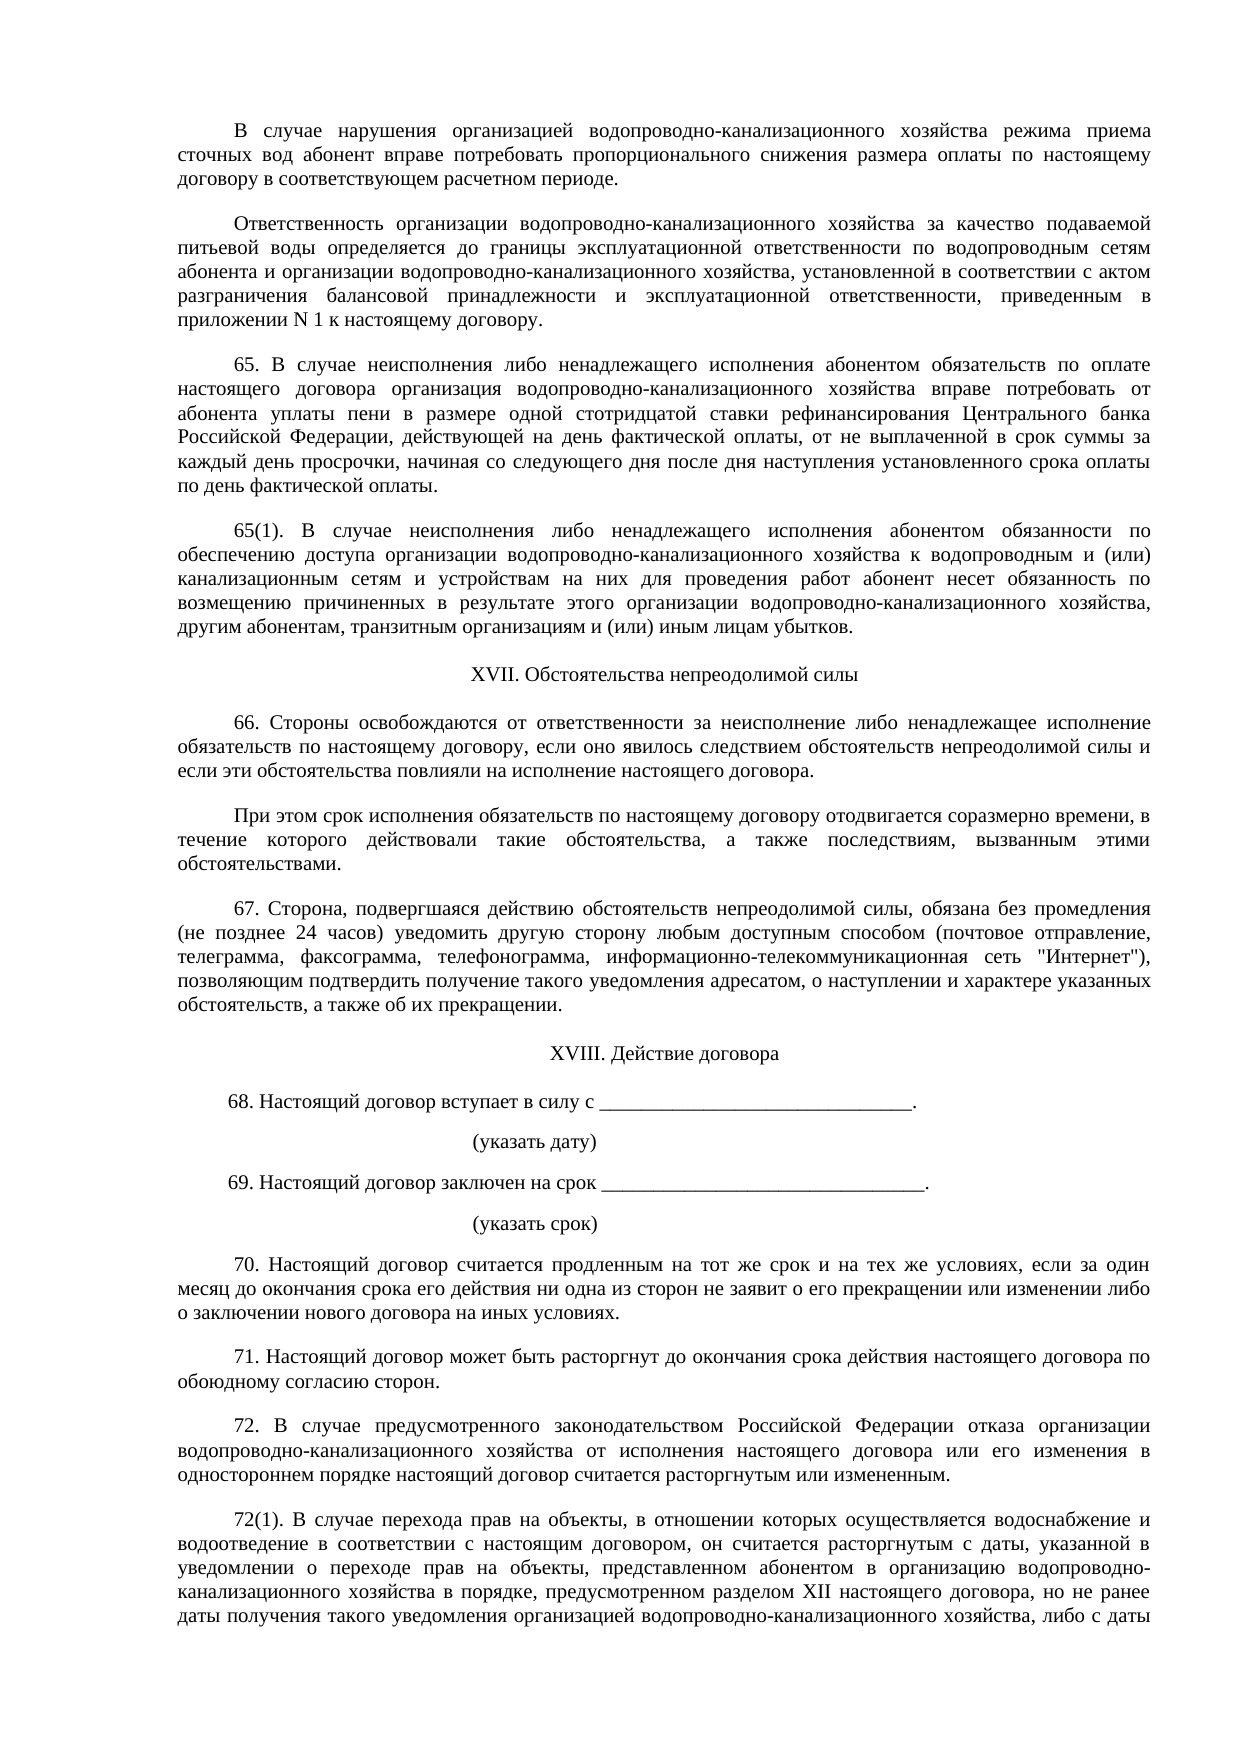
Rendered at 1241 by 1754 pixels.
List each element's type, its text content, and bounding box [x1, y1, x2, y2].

text (указать дату) [177, 1129, 1152, 1153]
text 70. Настоящий договор считается продленным на тот же срок и на тех же условиях, если за один месяц до окончания срока его действия ни одна из сторон не заявит о его прекращении или изменении либо о заключении нового договора на иных условиях. [177, 1251, 1152, 1324]
text 66. Стороны освобождаются от ответственности за неисполнение либо ненадлежащее исполнение обязательств по настоящему договору, если оно явилось следствием обстоятельств непреодолимой силы и если эти обстоятельства повлияли на исполнение настоящего договора. [177, 710, 1152, 782]
text При этом срок исполнения обязательств по настоящему договору отодвигается соразмерно времени, в течение которого действовали такие обстоятельства, а также последствиям, вызванным этими обстоятельствами. [177, 803, 1152, 875]
text Ответственность организации водопроводно-канализационного хозяйства за качество подаваемой питьевой воды определяется до границы эксплуатационной ответственности по водопроводным сетям абонента и организации водопроводно-канализационного хозяйства, установленной в соответствии с актом разграничения балансовой принадлежности и эксплуатационной ответственности, приведенным в приложении N 1 к настоящему договору. [177, 211, 1152, 331]
text XVIII. Действие договора [177, 1040, 1152, 1064]
text XVII. Обстоятельства непреодолимой силы [177, 662, 1152, 686]
text 67. Сторона, подвергшаяся действию обстоятельств непреодолимой силы, обязана без промедления (не позднее 24 часов) уведомить другую сторону любым доступным способом (почтовое отправление, телеграмма, факсограмма, телефонограмма, информационно-телекоммуникационная сеть "Интернет"), позволяющим подтвердить получение такого уведомления адресатом, о наступлении и характере указанных обстоятельств, а также об их прекращении. [177, 896, 1152, 1016]
text 65. В случае неисполнения либо ненадлежащего исполнения абонентом обязательств по оплате настоящего договора организация водопроводно-канализационного хозяйства вправе потребовать от абонента уплаты пени в размере одной стотридцатой ставки рефинансирования Центрального банка Российской Федерации, действующей на день фактической оплаты, от не выплаченной в срок суммы за каждый день просрочки, начиная со следующего дня после дня наступления установленного срока оплаты по день фактической оплаты. [177, 352, 1152, 497]
text 71. Настоящий договор может быть расторгнут до окончания срока действия настоящего договора по обоюдному согласию сторон. [177, 1344, 1152, 1393]
text 65(1). В случае неисполнения либо ненадлежащего исполнения абонентом обязанности по обеспечению доступа организации водопроводно-канализационного хозяйства к водопроводным и (или) канализационным сетям и устройствам на них для проведения работ абонент несет обязанность по возмещению причиненных в результате этого организации водопроводно-канализационного хозяйства, другим абонентам, транзитным организациям и (или) иным лицам убытков. [177, 517, 1152, 638]
text 72. В случае предусмотренного законодательством Российской Федерации отказа организации водопроводно-канализационного хозяйства от исполнения настоящего договора или его изменения в одностороннем порядке настоящий договор считается расторгнутым или измененным. [177, 1413, 1152, 1486]
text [177, 1506, 1152, 1627]
text 68. Настоящий договор вступает в силу с ______________________________. [177, 1088, 1152, 1113]
text В случае нарушения организацией водопроводно-канализационного хозяйства режима приема сточных вод абонент вправе потребовать пропорционального снижения размера оплаты по настоящему договору в соответствующем расчетном периоде. [177, 118, 1152, 190]
text 69. Настоящий договор заключен на срок _______________________________. [177, 1170, 1152, 1194]
text (указать срок) [177, 1211, 1152, 1235]
